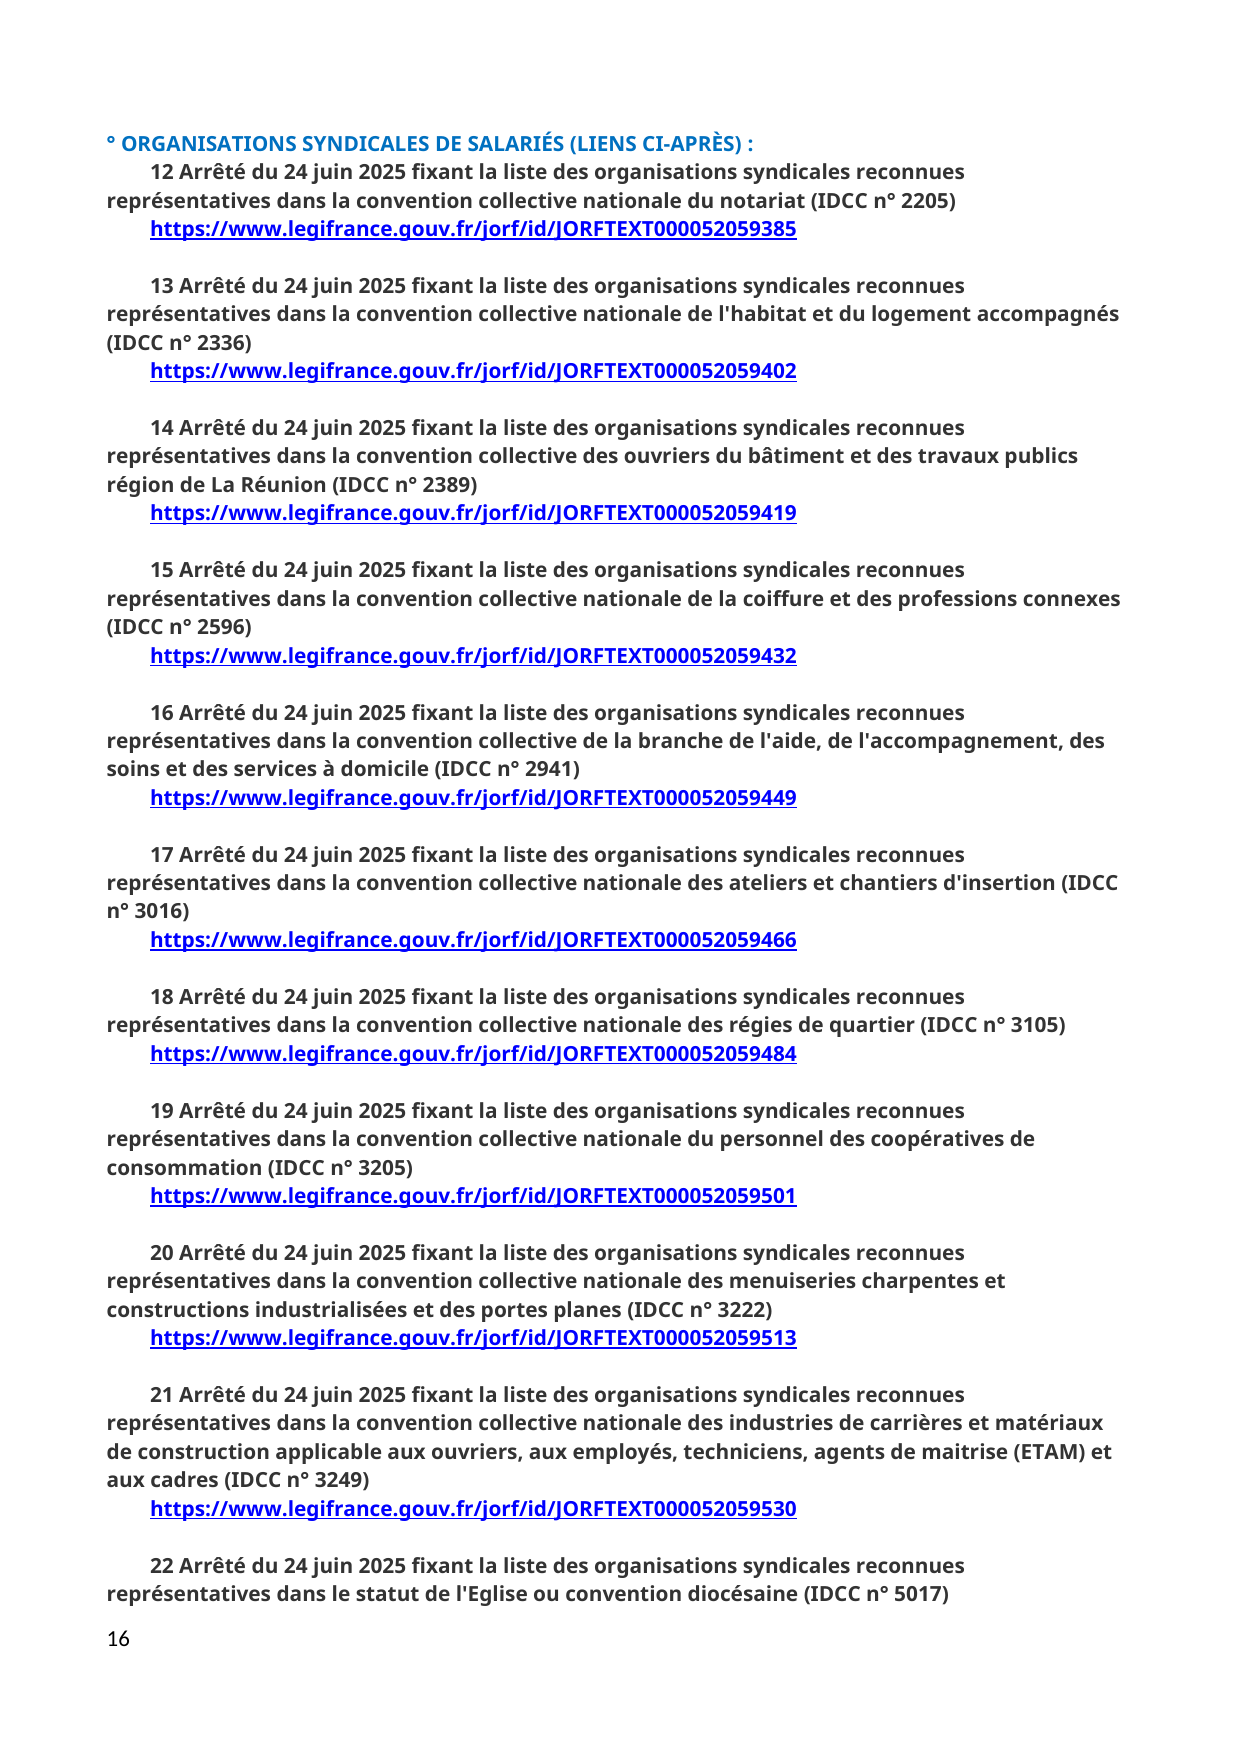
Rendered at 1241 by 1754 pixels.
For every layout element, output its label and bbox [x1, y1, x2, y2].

text [106, 129, 1122, 1608]
